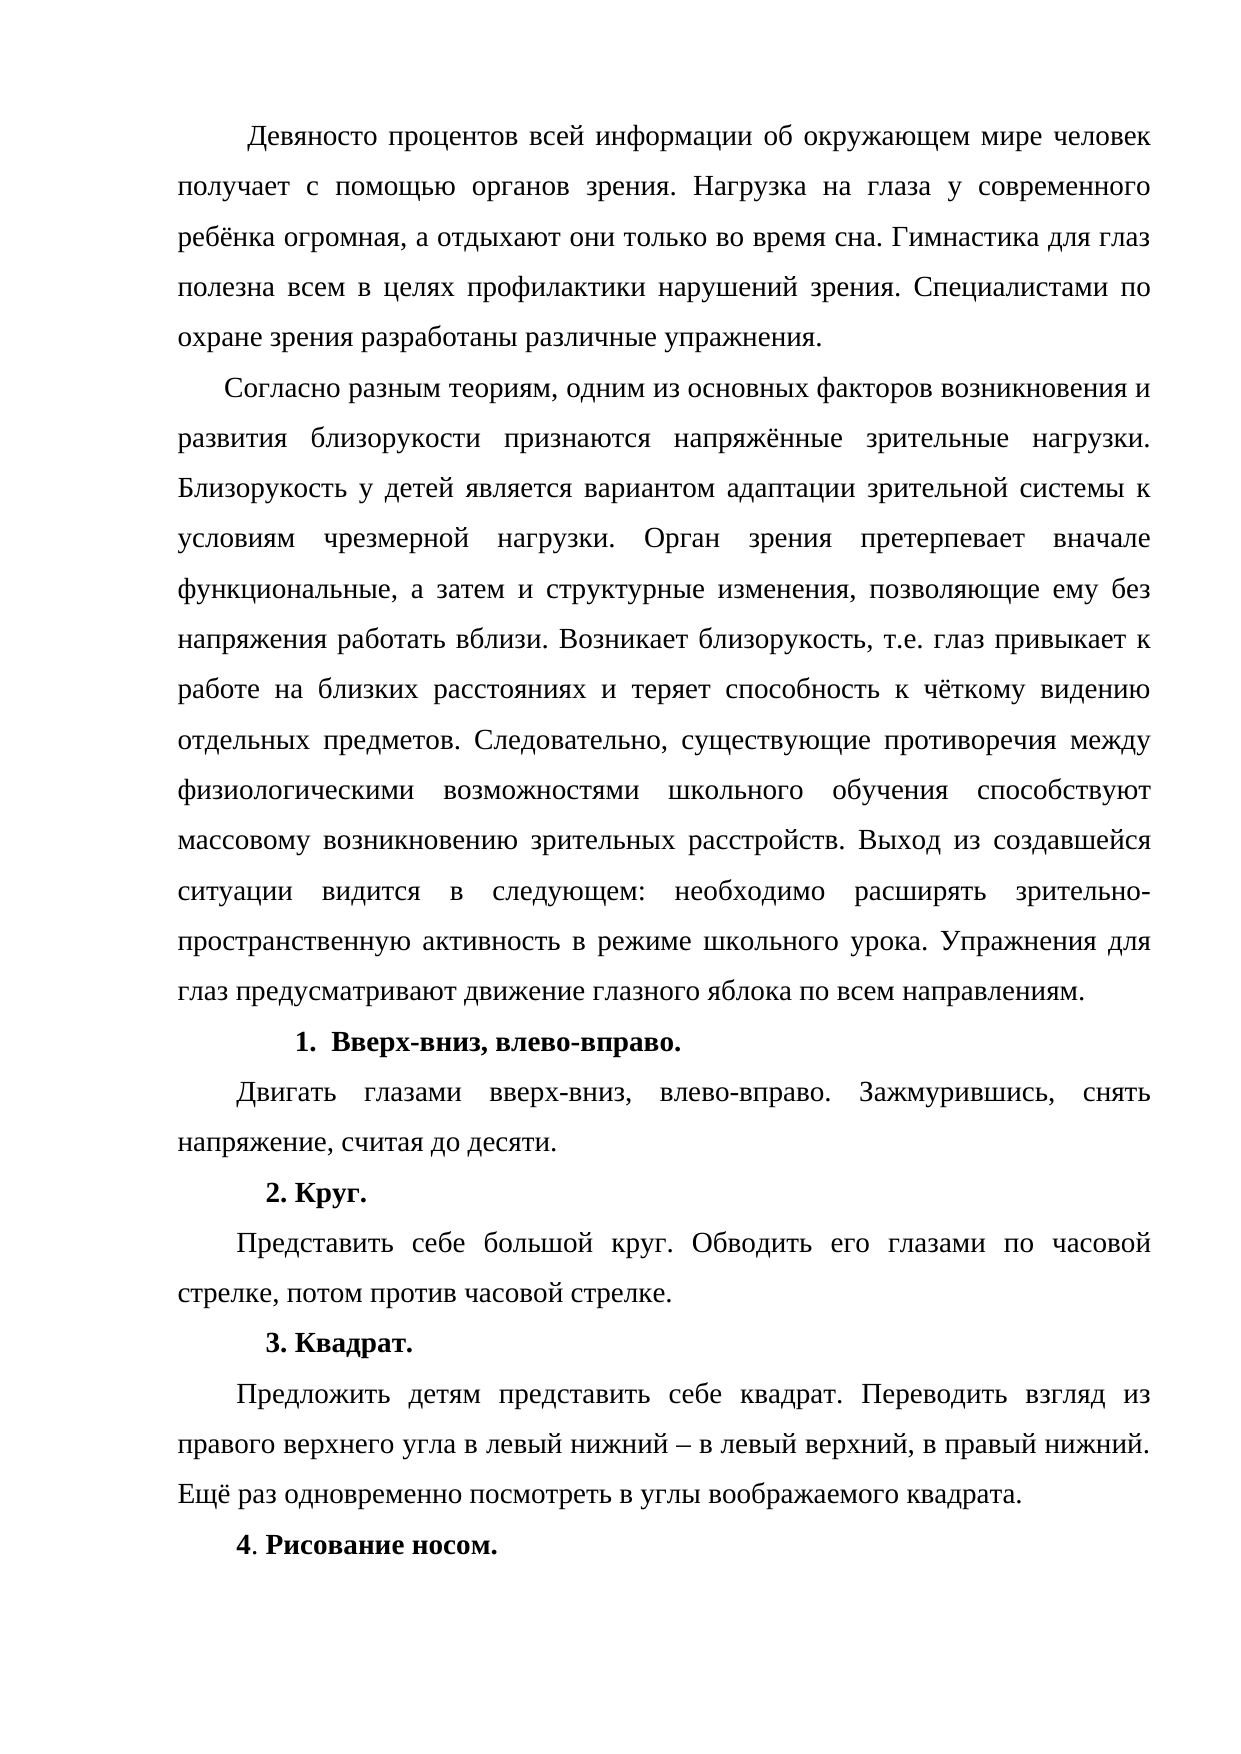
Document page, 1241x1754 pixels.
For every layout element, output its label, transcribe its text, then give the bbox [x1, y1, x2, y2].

text Представить себе большой круг. Обводить его глазами по часовой стрелке, потом против часовой стрелке. [177, 1225, 1152, 1309]
text 3. Квадрат. [177, 1326, 1152, 1359]
text Двигать глазами вверх-вниз, влево-вправо. Зажмурившись, снять напряжение, считая до десяти. [177, 1074, 1152, 1158]
text 4. Рисование носом. [177, 1527, 1152, 1560]
text 2. Круг. [177, 1175, 1152, 1208]
text 1. Вверх-вниз, влево-вправо. [177, 1024, 1152, 1057]
text Согласно разным теориям, одним из основных факторов возникновения и развития близорукости признаются напряжённые зрительные нагрузки. Близорукость у детей является вариантом адаптации зрительной системы к условиям чрезмерной нагрузки. Орган зрения претерпевает вначале функциональные, а затем и структурные изменения, позволяющие ему без напряжения работать вблизи. Возникает близорукость, т.е. глаз привыкает к работе на близких расстояниях и теряет способность к чёткому видению отдельных предметов. Следовательно, существующие противоречия между физиологическими возможностями школьного обучения способствуют массовому возникновению зрительных расстройств. Выход из создавшейся ситуации видится в следующем: необходимо расширять зрительно-пространственную активность в режиме школьного урока. Упражнения для глаз предусматривают движение глазного яблока по всем направлениям. [177, 370, 1152, 1007]
text Девяносто процентов всей информации об окружающем мире человек получает с помощью органов зрения. Нагрузка на глаза у современного ребёнка огромная, а отдыхают они только во время сна. Гимнастика для глаз полезна всем в целях профилактики нарушений зрения. Специалистами по охране зрения разработаны различные упражнения. [177, 118, 1152, 353]
text Предложить детям представить себе квадрат. Переводить взгляд из правого верхнего угла в левый нижний – в левый верхний, в правый нижний. Ещё раз одновременно посмотреть в углы воображаемого квадрата. [177, 1376, 1152, 1510]
